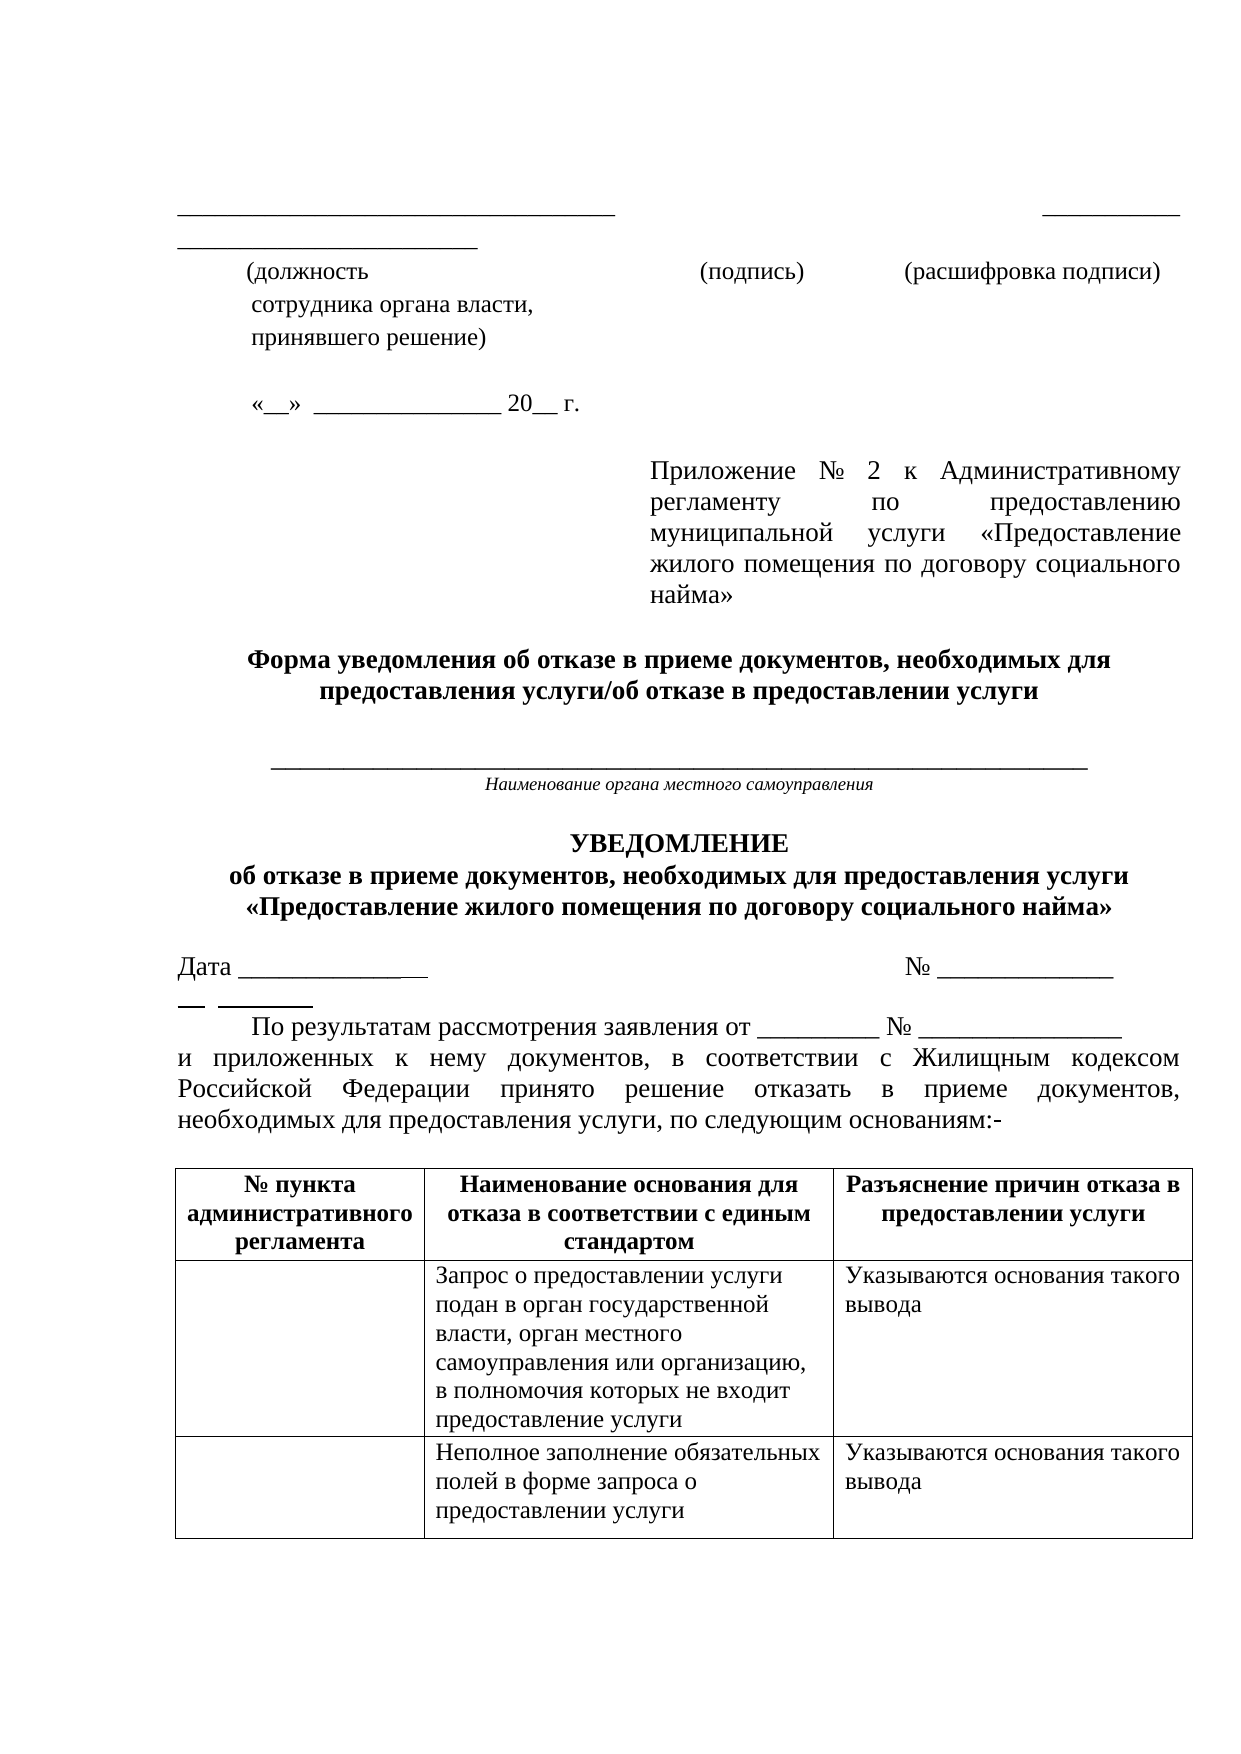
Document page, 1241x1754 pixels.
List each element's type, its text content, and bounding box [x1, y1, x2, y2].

text и приложенных к нему документов, в соответствии с Жилищным кодексом Российской Федерации принято решение отказать в приеме документов, необходимых для предоставления услуги, по следующим основаниям: [177, 1041, 1181, 1134]
table_cell Запрос о предоставлении услуги подан в орган государственной власти, орган местного самоуправления или организацию, в полномочия которых не входит предоставление услуги [425, 1261, 833, 1436]
text По результатам рассмотрения заявления от _________ № _______________ [177, 1010, 1181, 1041]
table_cell Указываются основания такого вывода [834, 1261, 1192, 1436]
text «__» _______________ 20__ г. [177, 388, 1181, 417]
text (должность (подпись) (расшифровка подписи) [177, 256, 1181, 284]
table_header Разъяснение причин отказа в предоставлении услуги [834, 1169, 1192, 1259]
table_cell [176, 1261, 424, 1436]
table_cell [176, 1437, 424, 1538]
text Приложение № 2 к Административному регламенту по предоставлению муниципальной услуги «Предоставление жилого помещения по договору социального найма» [650, 454, 1181, 609]
text сотрудника органа власти, [177, 289, 1181, 317]
table_header № пункта административного регламента [176, 1169, 424, 1259]
table_header Дата ____________ [166, 950, 645, 1010]
text об отказе в приеме документов, необходимых для предоставления услуги «Предоставление жилого помещения по договору социального найма» [177, 859, 1181, 950]
text Форма уведомления об отказе в приеме документов, необходимых для предоставления услуги/об отказе в предоставлении услуги [177, 643, 1181, 705]
table_header Наименование основания для отказа в соответствии с единым стандартом [425, 1169, 833, 1259]
text ___________________________________ ___________ ________________________ [177, 190, 1181, 251]
table_cell Неполное заполнение обязательных полей в форме запроса о предоставлении услуги [425, 1437, 833, 1538]
text УВЕДОМЛЕНИЕ [177, 828, 1181, 859]
text принявшего решение) [177, 322, 1181, 351]
text ________________________________________________________ [177, 705, 1181, 772]
text Наименование органа местного самоуправления [177, 772, 1181, 794]
table_cell Указываются основания такого вывода [834, 1437, 1192, 1538]
table_header № _____________ [645, 950, 1124, 1010]
